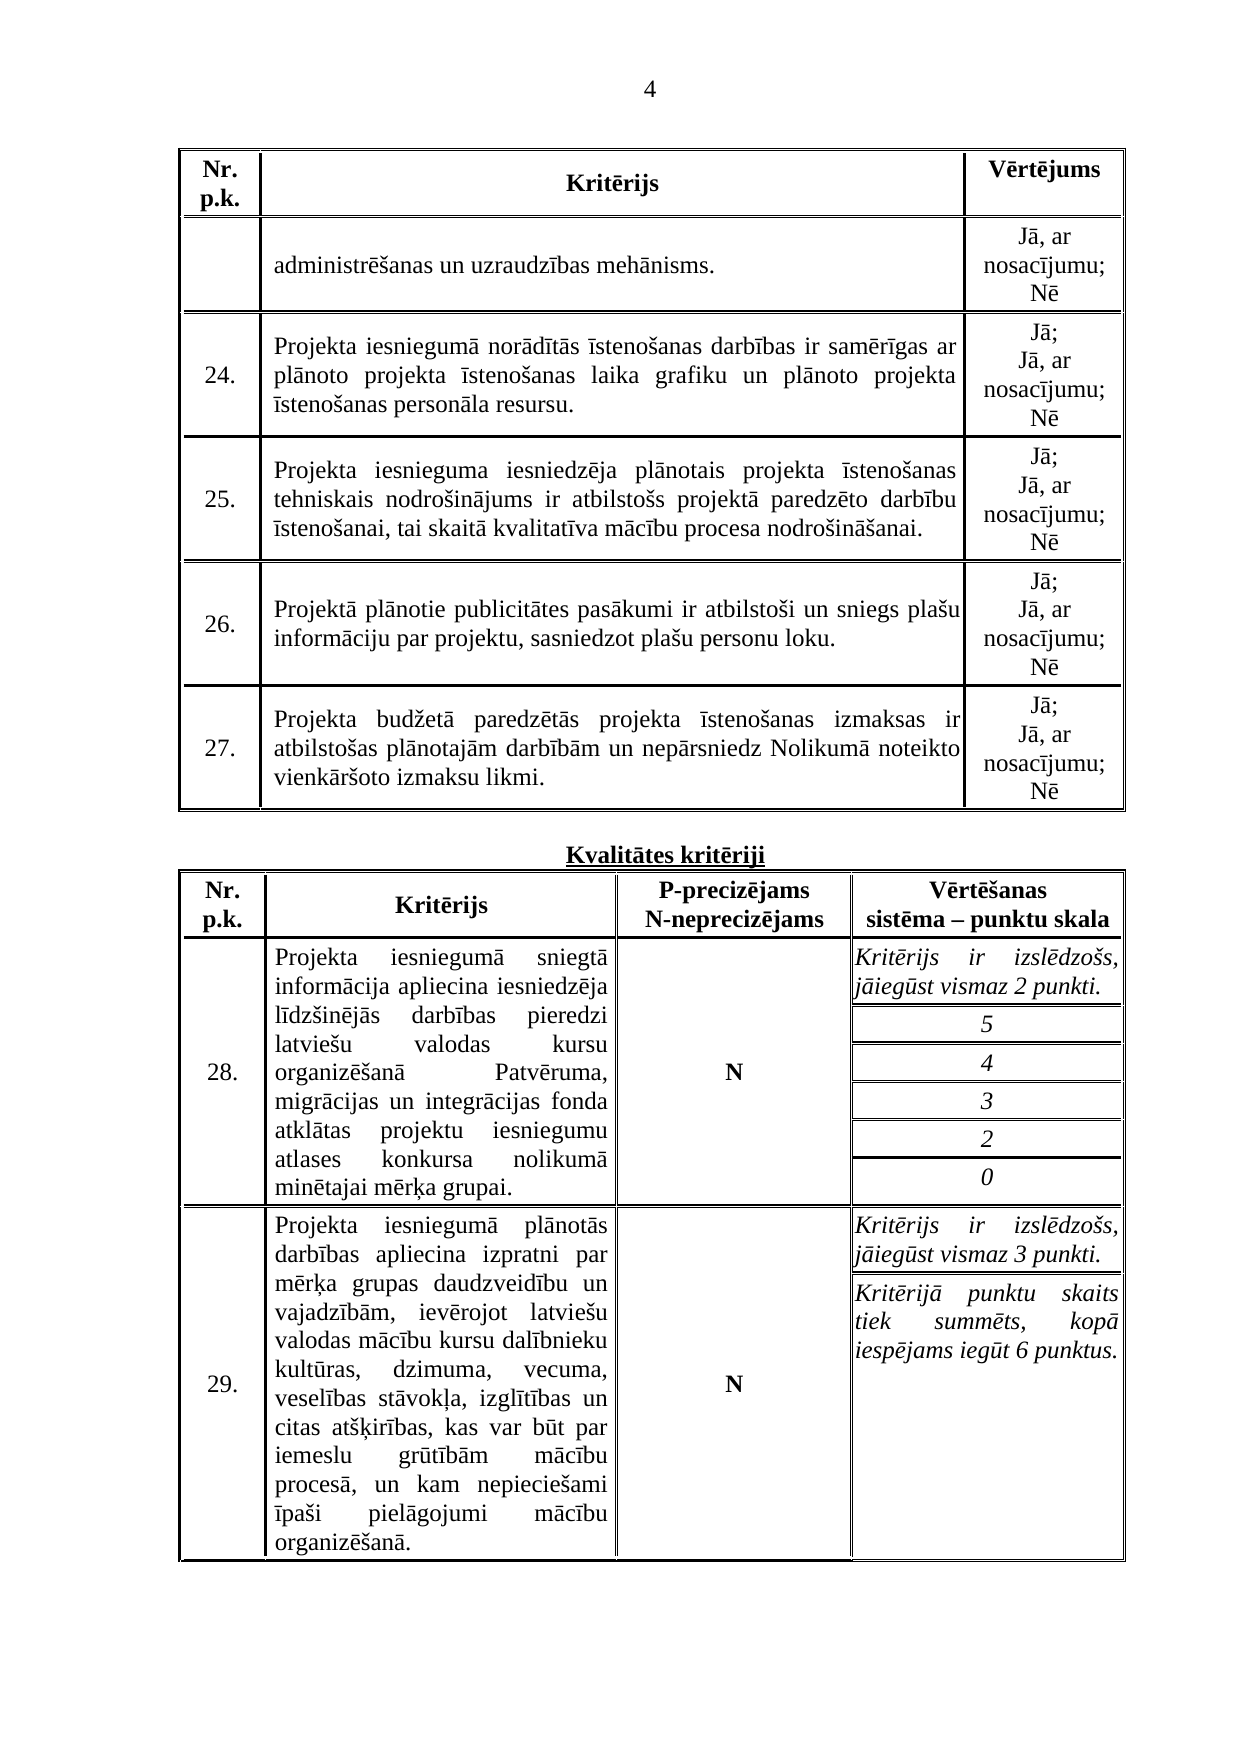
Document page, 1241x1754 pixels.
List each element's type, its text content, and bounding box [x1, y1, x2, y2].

table_cell Jā; Jā, ar nosacījumu; Nē [964, 684, 1123, 808]
table_cell Jā; Jā, ar nosacījumu; Nē [966, 435, 1123, 559]
table_cell Jā; Jā, ar nosacījumu; Nē [964, 215, 1124, 310]
table_header Kritērijs [260, 151, 964, 215]
table_cell Jā; Jā, ar nosacījumu; Nē [966, 559, 1123, 684]
table_cell 26. [181, 559, 259, 684]
table_cell Kritērijs ir izslēdzošs, jāiegūst vismaz 2 punkti. [853, 936, 1123, 1003]
table_header Kritērijs [265, 873, 617, 936]
table_cell Projekta iesniegumā plānotās darbības apliecina izpratni par mērķa grupas daudzveidību un vajadzībām, ievērojot latviešu valodas mācību kursu dalībnieku kultūras, dzimuma, vecuma, veselības stāvokļa, izglītības un citas atšķirības, kas var būt par iemeslu grūtībām mācību procesā, un kam nepieciešami īpaši pielāgojumi mācību organizēšanā. [265, 1208, 617, 1559]
table_cell Projektā plānotie publicitātes pasākumi ir atbilstoši un sniegs plašu informāciju par projektu, sasniedzot plašu personu loku. [262, 563, 963, 684]
table_cell 0 [853, 1156, 1123, 1204]
table_cell 3 [853, 1080, 1123, 1118]
table_cell 29. [181, 1204, 265, 1559]
table_cell Projekta iesniegumā sniegtā informācija apliecina iesniedzēja līdzšinējās darbības pieredzi latviešu valodas kursu organizēšanā Patvēruma, migrācijas un integrācijas fonda atklātas projektu iesniegumu atlases konkursa nolikumā minētajai mērķa grupai. [267, 939, 615, 1204]
text Kvalitātes kritēriji [177, 840, 1122, 869]
table_cell 28. [181, 936, 264, 1204]
table_header P-precizējams N-neprecizējams [617, 873, 851, 936]
table_cell 4 [853, 1041, 1123, 1079]
table_cell 5 [853, 1003, 1123, 1041]
table_cell 2 [851, 1118, 1124, 1156]
table_cell Kritērijā punktu skaits tiek summēts, kopā iespējams iegūt 6 punktus. [851, 1271, 1123, 1559]
table_cell 27. [181, 684, 260, 808]
table_header Nr. p.k. [181, 873, 265, 936]
table_cell 24. [181, 310, 259, 435]
table_cell N [617, 1208, 851, 1559]
table_cell 25. [181, 435, 259, 559]
table_cell 23. [180, 215, 260, 310]
table_header Vērtēšanas sistēma – punktu skala [851, 873, 1123, 936]
table_cell Projekta budžetā paredzētās projekta īstenošanas izmaksas ir atbilstošas plānotajām darbībām un nepārsniedz Nolikumā noteikto vienkāršoto izmaksu likmi. [260, 687, 964, 808]
table_cell Jā; Jā, ar nosacījumu; Nē [966, 310, 1123, 435]
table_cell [262, 218, 963, 310]
table_cell N [618, 939, 850, 1204]
table_header Nr. p.k. [181, 151, 260, 215]
table_cell Kritērijs ir izslēdzošs, jāiegūst vismaz 3 punkti. [853, 1204, 1123, 1271]
table_header Vērtējums [964, 151, 1123, 215]
table_cell Projekta iesniegumā norādītās īstenošanas darbības ir samērīgas ar plānoto projekta īstenošanas laika grafiku un plānoto projekta īstenošanas personāla resursu. [262, 314, 963, 435]
table_cell Projekta iesnieguma iesniedzēja plānotais projekta īstenošanas tehniskais nodrošinājums ir atbilstošs projektā paredzēto darbību īstenošanai, tai skaitā kvalitatīva mācību procesa nodrošināšanai. [262, 438, 963, 559]
